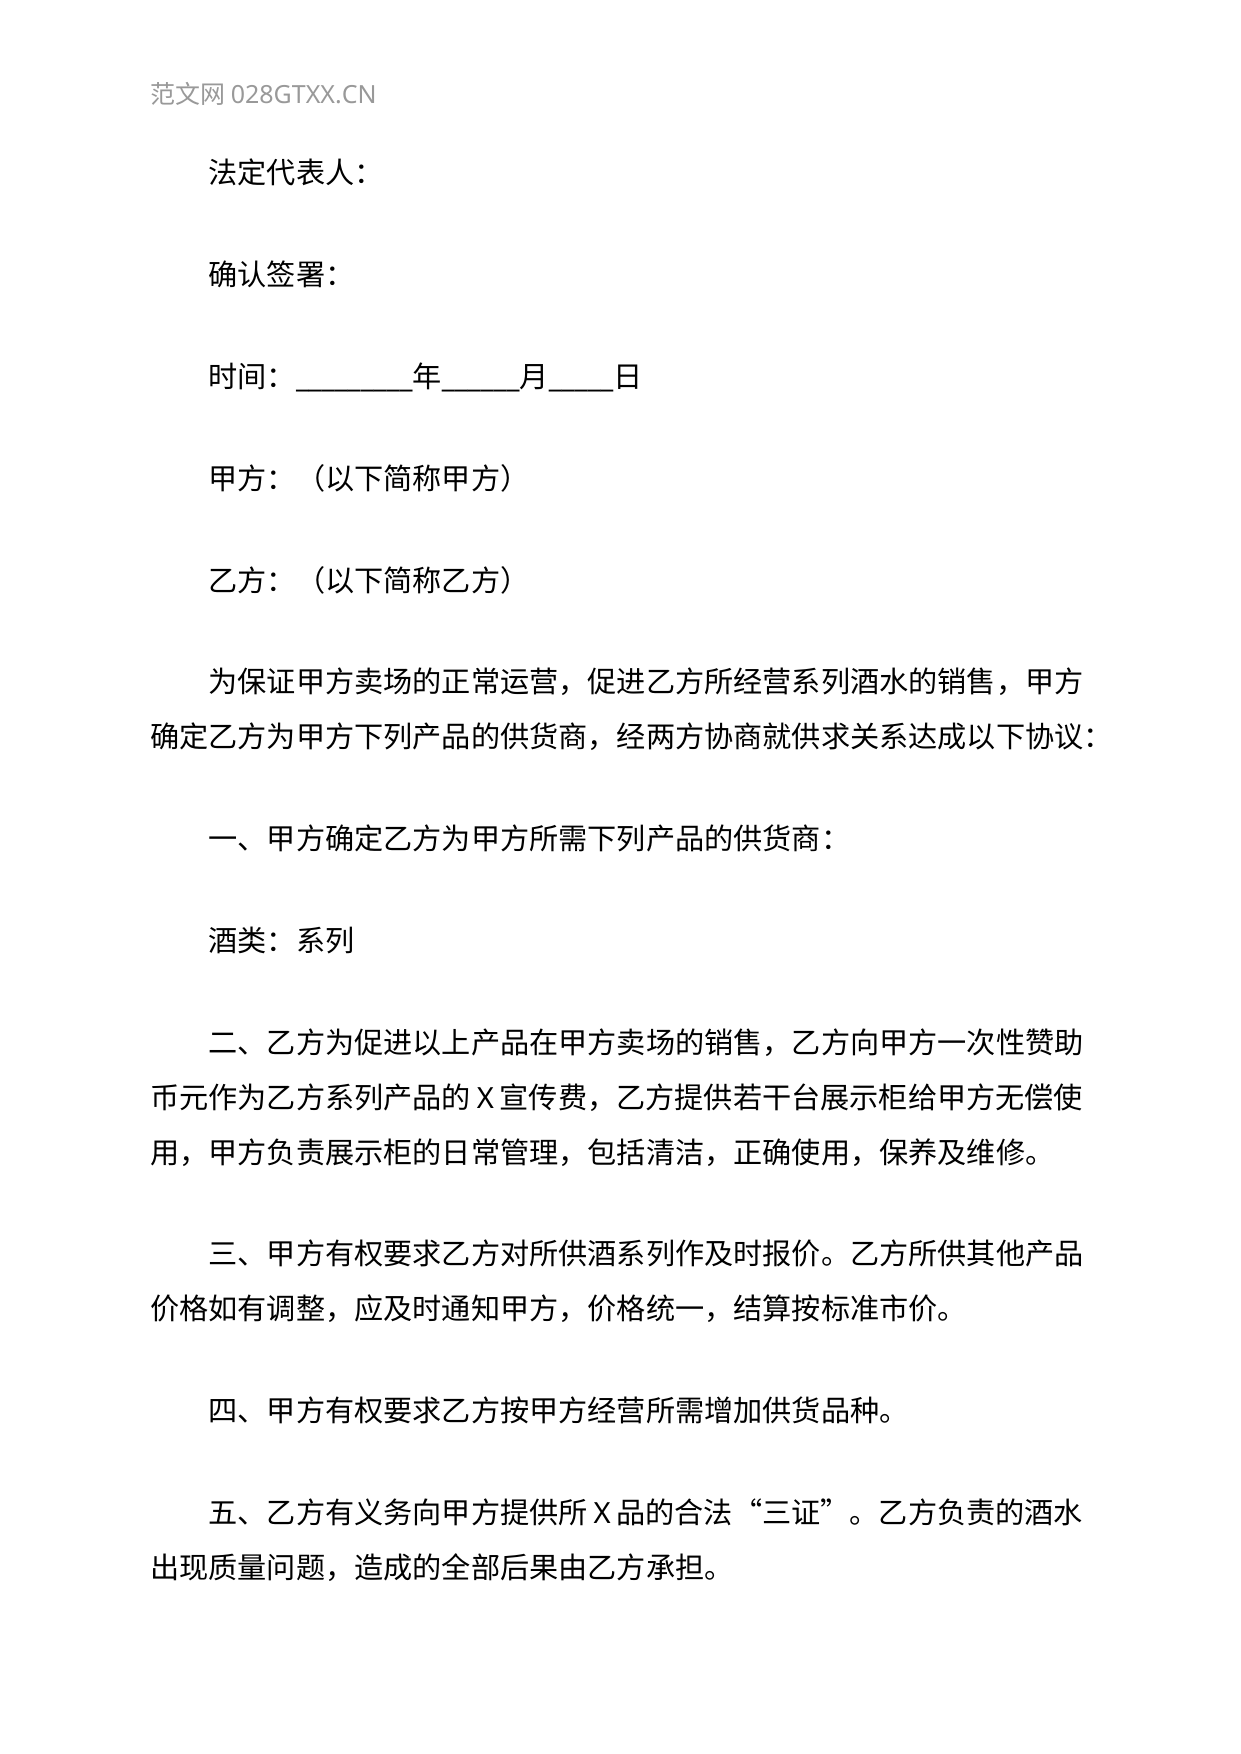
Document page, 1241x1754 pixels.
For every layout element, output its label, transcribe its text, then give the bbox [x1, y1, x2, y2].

text 时间：_________年______月_____日 [150, 353, 1090, 396]
text 为保证甲方卖场的正常运营，促进乙方所经营系列酒水的销售，甲方确定乙方为甲方下列产品的供货商，经两方协商就供求关系达成以下协议： [150, 659, 1090, 756]
text 乙方：（以下简称乙方） [150, 557, 1090, 599]
text 三、甲方有权要求乙方对所供酒系列作及时报价。乙方所供其他产品价格如有调整，应及时通知甲方，价格统一，结算按标准市价。 [150, 1231, 1090, 1328]
text 确认签署： [150, 252, 1090, 294]
text 二、乙方为促进以上产品在甲方卖场的销售，乙方向甲方一次性赞助币元作为乙方系列产品的X宣传费，乙方提供若干台展示柜给甲方无偿使用，甲方负责展示柜的日常管理，包括清洁，正确使用，保养及维修。 [150, 1019, 1090, 1171]
text 法定代表人： [150, 150, 1090, 192]
text 甲方：（以下简称甲方） [150, 456, 1090, 498]
text 酒类：系列 [150, 917, 1090, 960]
text 五、乙方有义务向甲方提供所X品的合法“三证”。乙方负责的酒水出现质量问题，造成的全部后果由乙方承担。 [150, 1489, 1090, 1587]
text 一、甲方确定乙方为甲方所需下列产品的供货商： [150, 816, 1090, 858]
text 四、甲方有权要求乙方按甲方经营所需增加供货品种。 [150, 1388, 1090, 1430]
